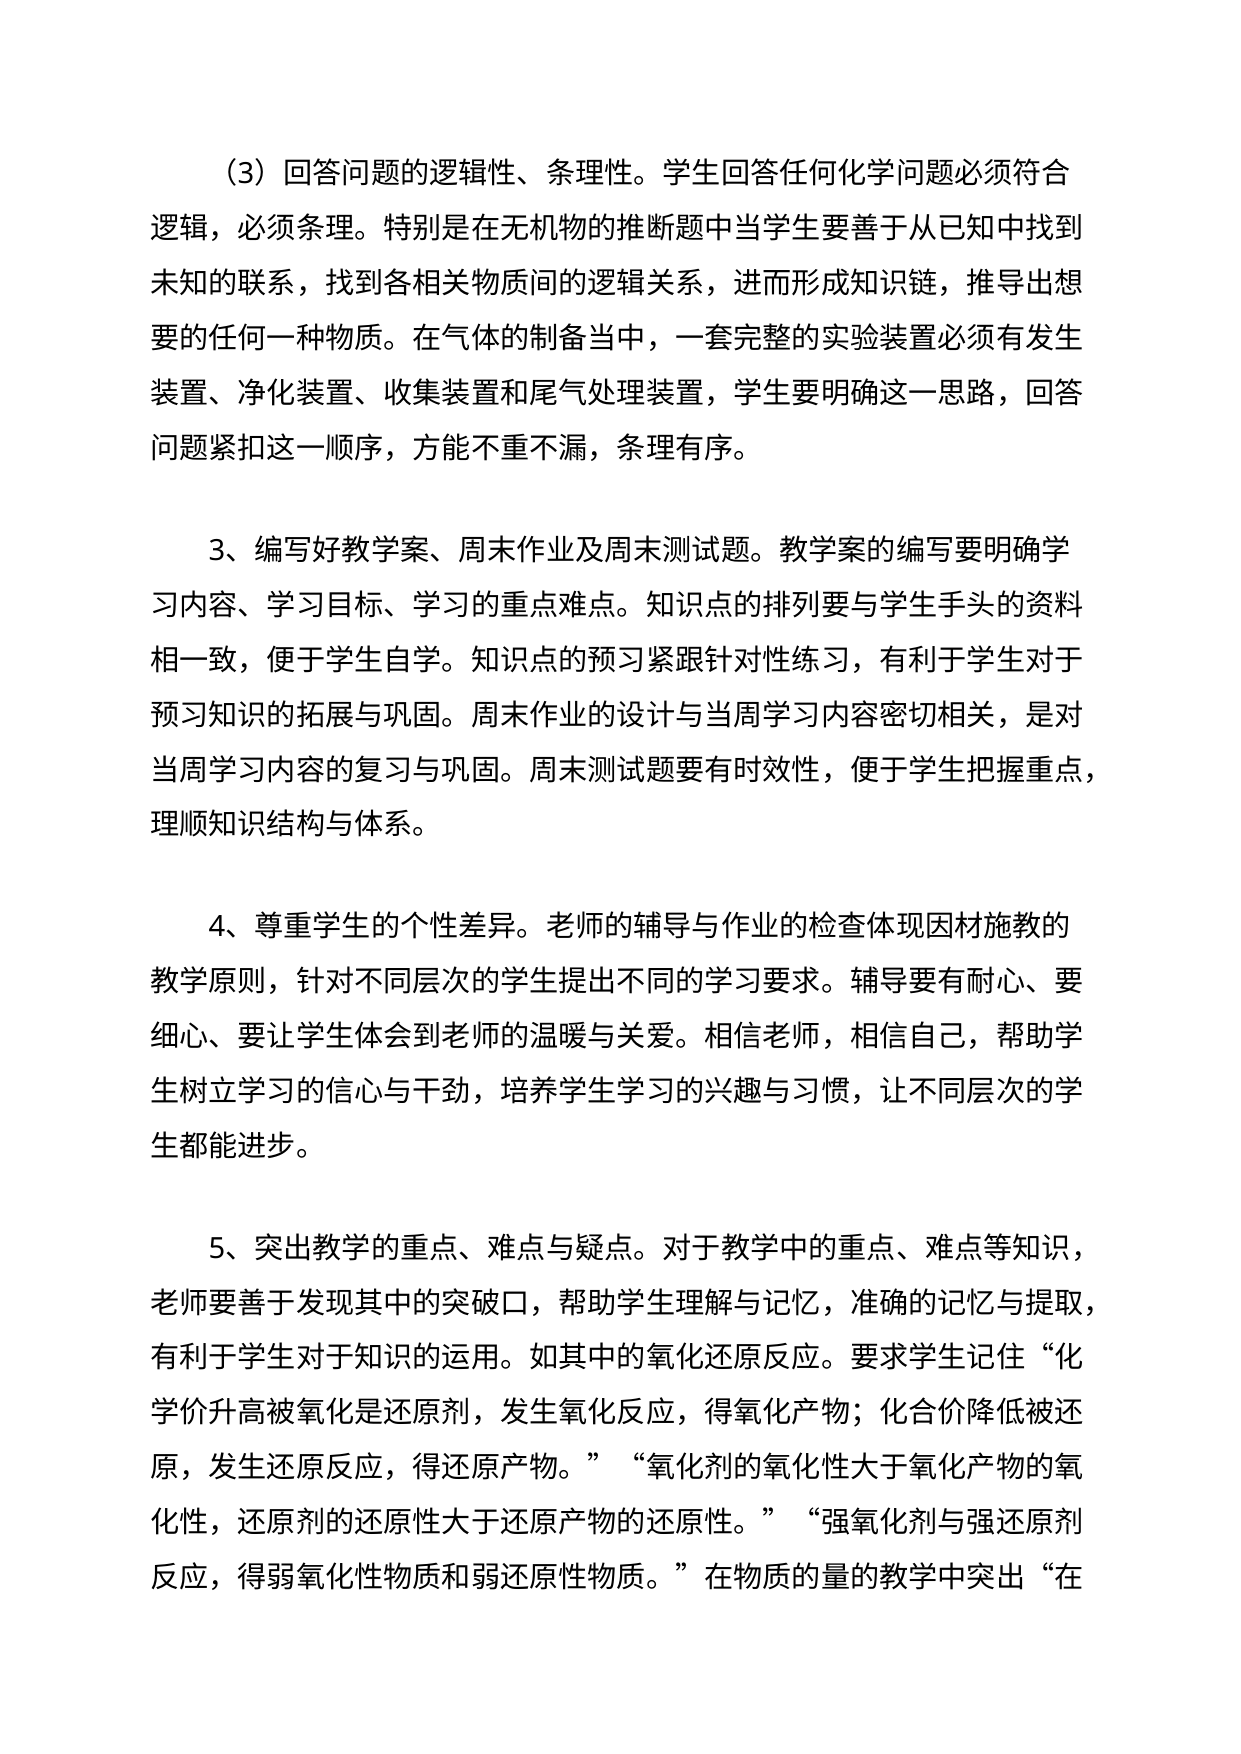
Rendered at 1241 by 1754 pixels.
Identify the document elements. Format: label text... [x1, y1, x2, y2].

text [150, 1224, 1090, 1596]
text 4、尊重学生的个性差异。老师的辅导与作业的检查体现因材施教的教学原则，针对不同层次的学生提出不同的学习要求。辅导要有耐心、要细心、要让学生体会到老师的温暖与关爱。相信老师，相信自己，帮助学生树立学习的信心与干劲，培养学生学习的兴趣与习惯，让不同层次的学生都能进步。 [150, 903, 1090, 1165]
text 3、编写好教学案、周末作业及周末测试题。教学案的编写要明确学习内容、学习目标、学习的重点难点。知识点的排列要与学生手头的资料相一致，便于学生自学。知识点的预习紧跟针对性练习，有利于学生对于预习知识的拓展与巩固。周末作业的设计与当周学习内容密切相关，是对当周学习内容的复习与巩固。周末测试题要有时效性，便于学生把握重点，理顺知识结构与体系。 [150, 526, 1090, 843]
text （3）回答问题的逻辑性、条理性。学生回答任何化学问题必须符合逻辑，必须条理。特别是在无机物的推断题中当学生要善于从已知中找到未知的联系，找到各相关物质间的逻辑关系，进而形成知识链，推导出想要的任何一种物质。在气体的制备当中，一套完整的实验装置必须有发生装置、净化装置、收集装置和尾气处理装置，学生要明确这一思路，回答问题紧扣这一顺序，方能不重不漏，条理有序。 [150, 150, 1090, 467]
